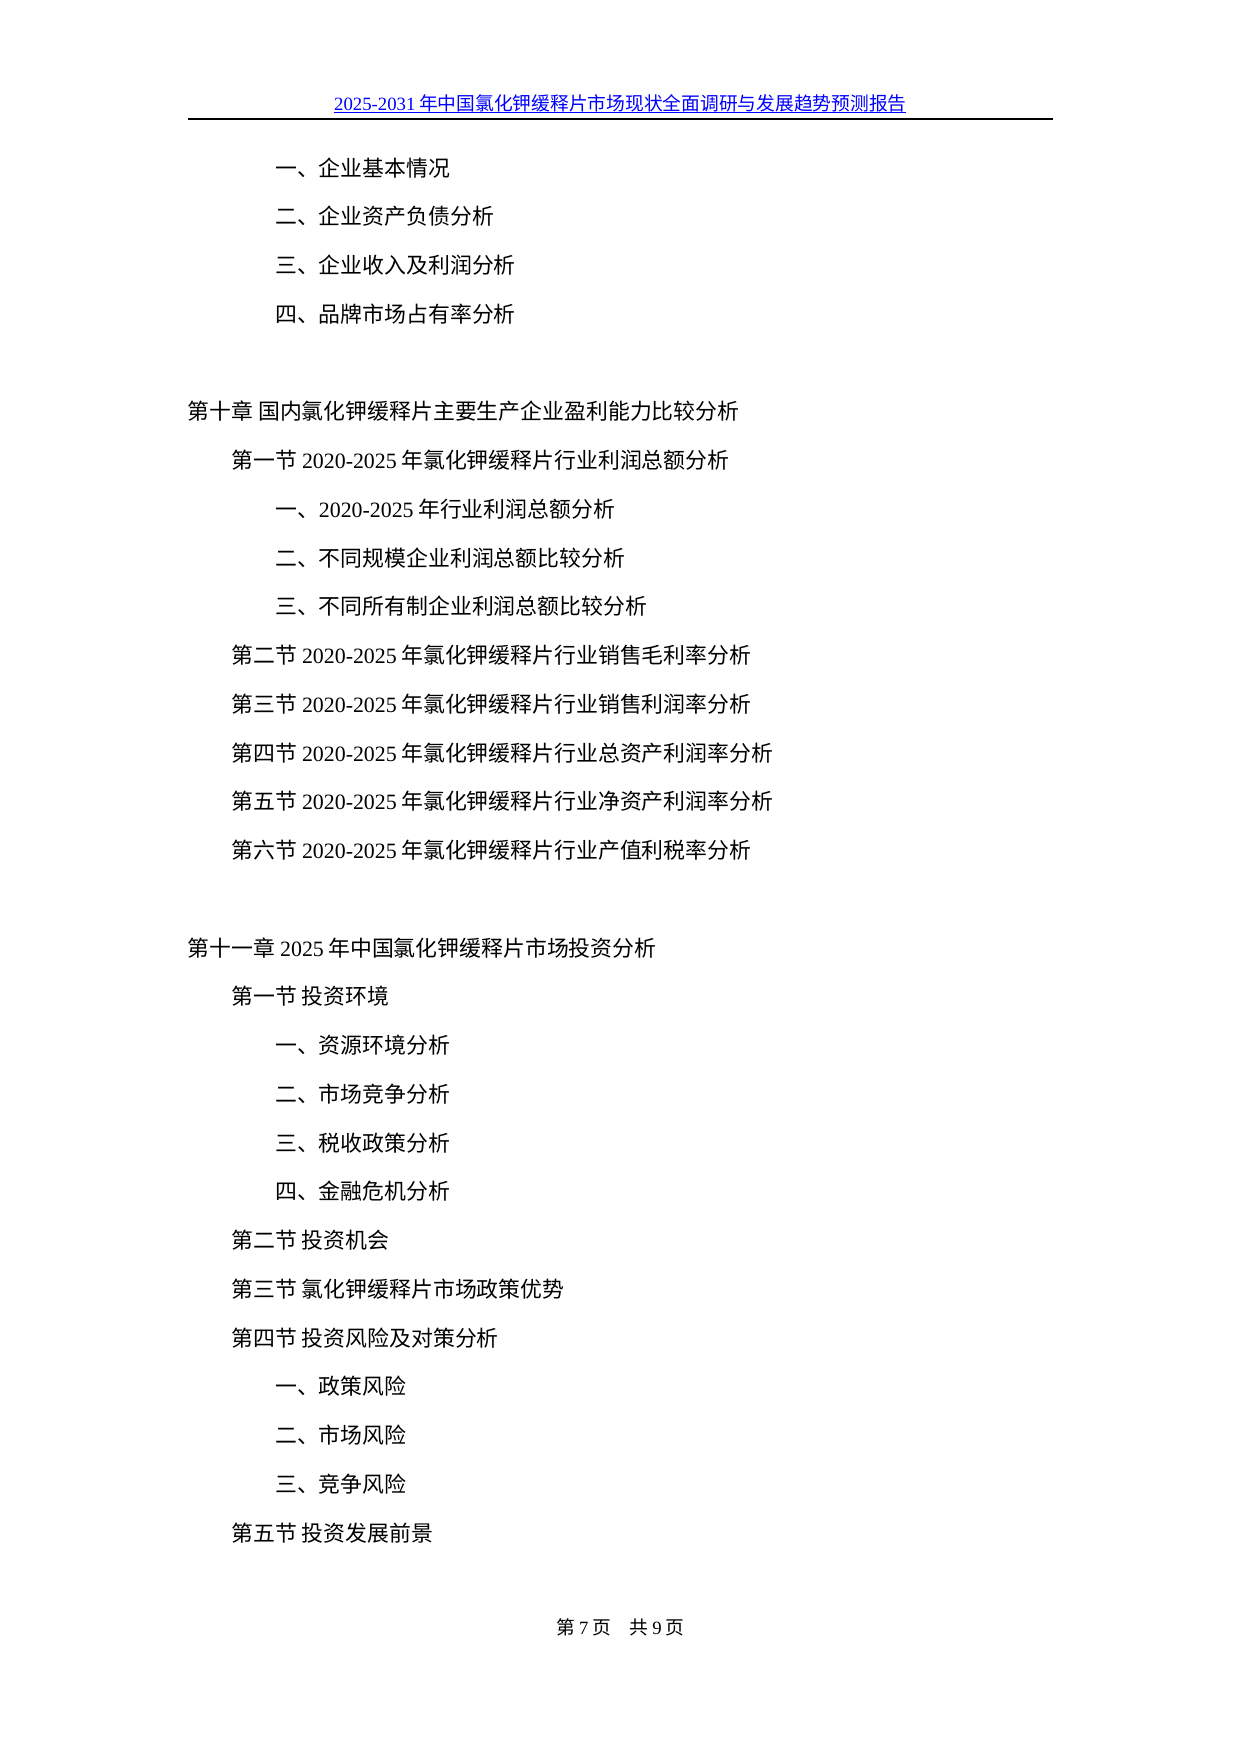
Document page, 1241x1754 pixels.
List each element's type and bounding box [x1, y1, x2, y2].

text [187, 150, 1053, 1548]
